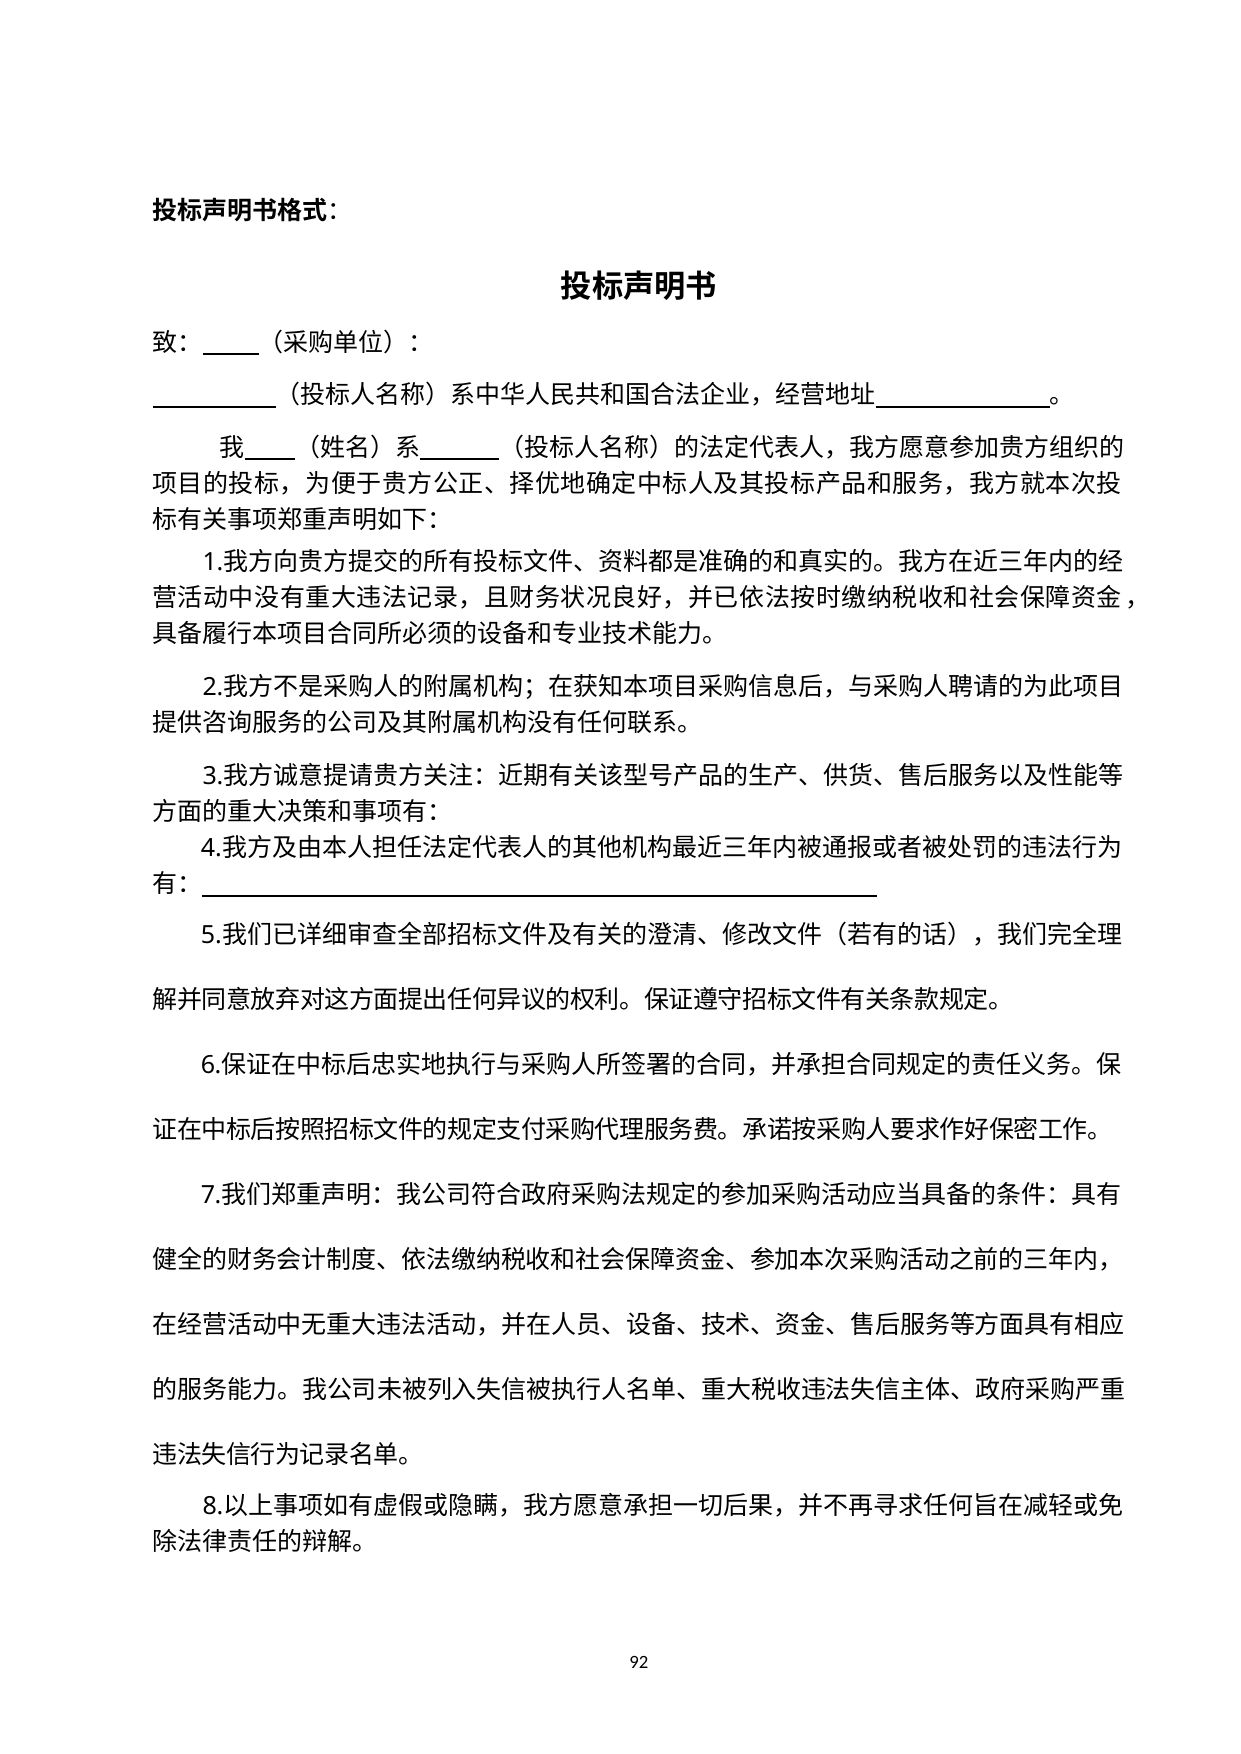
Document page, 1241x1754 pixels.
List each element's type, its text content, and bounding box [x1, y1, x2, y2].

text 3.我方诚意提请贵方关注：近期有关该型号产品的生产、供货、售后服务以及性能等方面的重大决策和事项有： [152, 755, 1125, 828]
text 4.我方及由本人担任法定代表人的其他机构最近三年内被通报或者被处罚的违法行为有： [152, 828, 1125, 900]
text 2.我方不是采购人的附属机构；在获知本项目采购信息后，与采购人聘请的为此项目提供咨询服务的公司及其附属机构没有任何联系。 [152, 666, 1125, 739]
text 投标声明书 [152, 261, 1125, 306]
text 8.以上事项如有虚假或隐瞒，我方愿意承担一切后果，并不再寻求任何旨在减轻或免除法律责任的辩解。 [152, 1485, 1125, 1558]
text （投标人名称）系中华人民共和国合法企业，经营地址 。 [152, 375, 1125, 411]
text 1.我方向贵方提交的所有投标文件、资料都是准确的和真实的。我方在近三年内的经营活动中没有重大违法记录，且财务状况良好，并已依法按时缴纳税收和社会保障资金，具备履行本项目合同所必须的设备和专业技术能力。 [152, 541, 1125, 650]
text 5.我们已详细审查全部招标文件及有关的澄清、修改文件（若有的话），我们完全理解并同意放弃对这方面提出任何异议的权利。保证遵守招标文件有关条款规定。 [152, 900, 1125, 1030]
text 6.保证在中标后忠实地执行与采购人所签署的合同，并承担合同规定的责任义务。保证在中标后按照招标文件的规定支付采购代理服务费。承诺按采购人要求作好保密工作。 [152, 1030, 1125, 1160]
text 致： （采购单位）： [152, 322, 1125, 359]
text 7.我们郑重声明：我公司符合政府采购法规定的参加采购活动应当具备的条件：具有健全的财务会计制度、依法缴纳税收和社会保障资金、参加本次采购活动之前的三年内，在经营活动中无重大违法活动，并在人员、设备、技术、资金、售后服务等方面具有相应的服务能力。我公司未被列入失信被执行人名单、重大税收违法失信主体、政府采购严重违法失信行为记录名单。 [152, 1160, 1125, 1485]
text 我 （姓名）系 （投标人名称）的法定代表人，我方愿意参加贵方组织的 项目的投标，为便于贵方公正、择优地确定中标人及其投标产品和服务，我方就本次投标有关事项郑重声明如下： [152, 427, 1125, 536]
text 投标声明书格式： [152, 190, 1125, 227]
